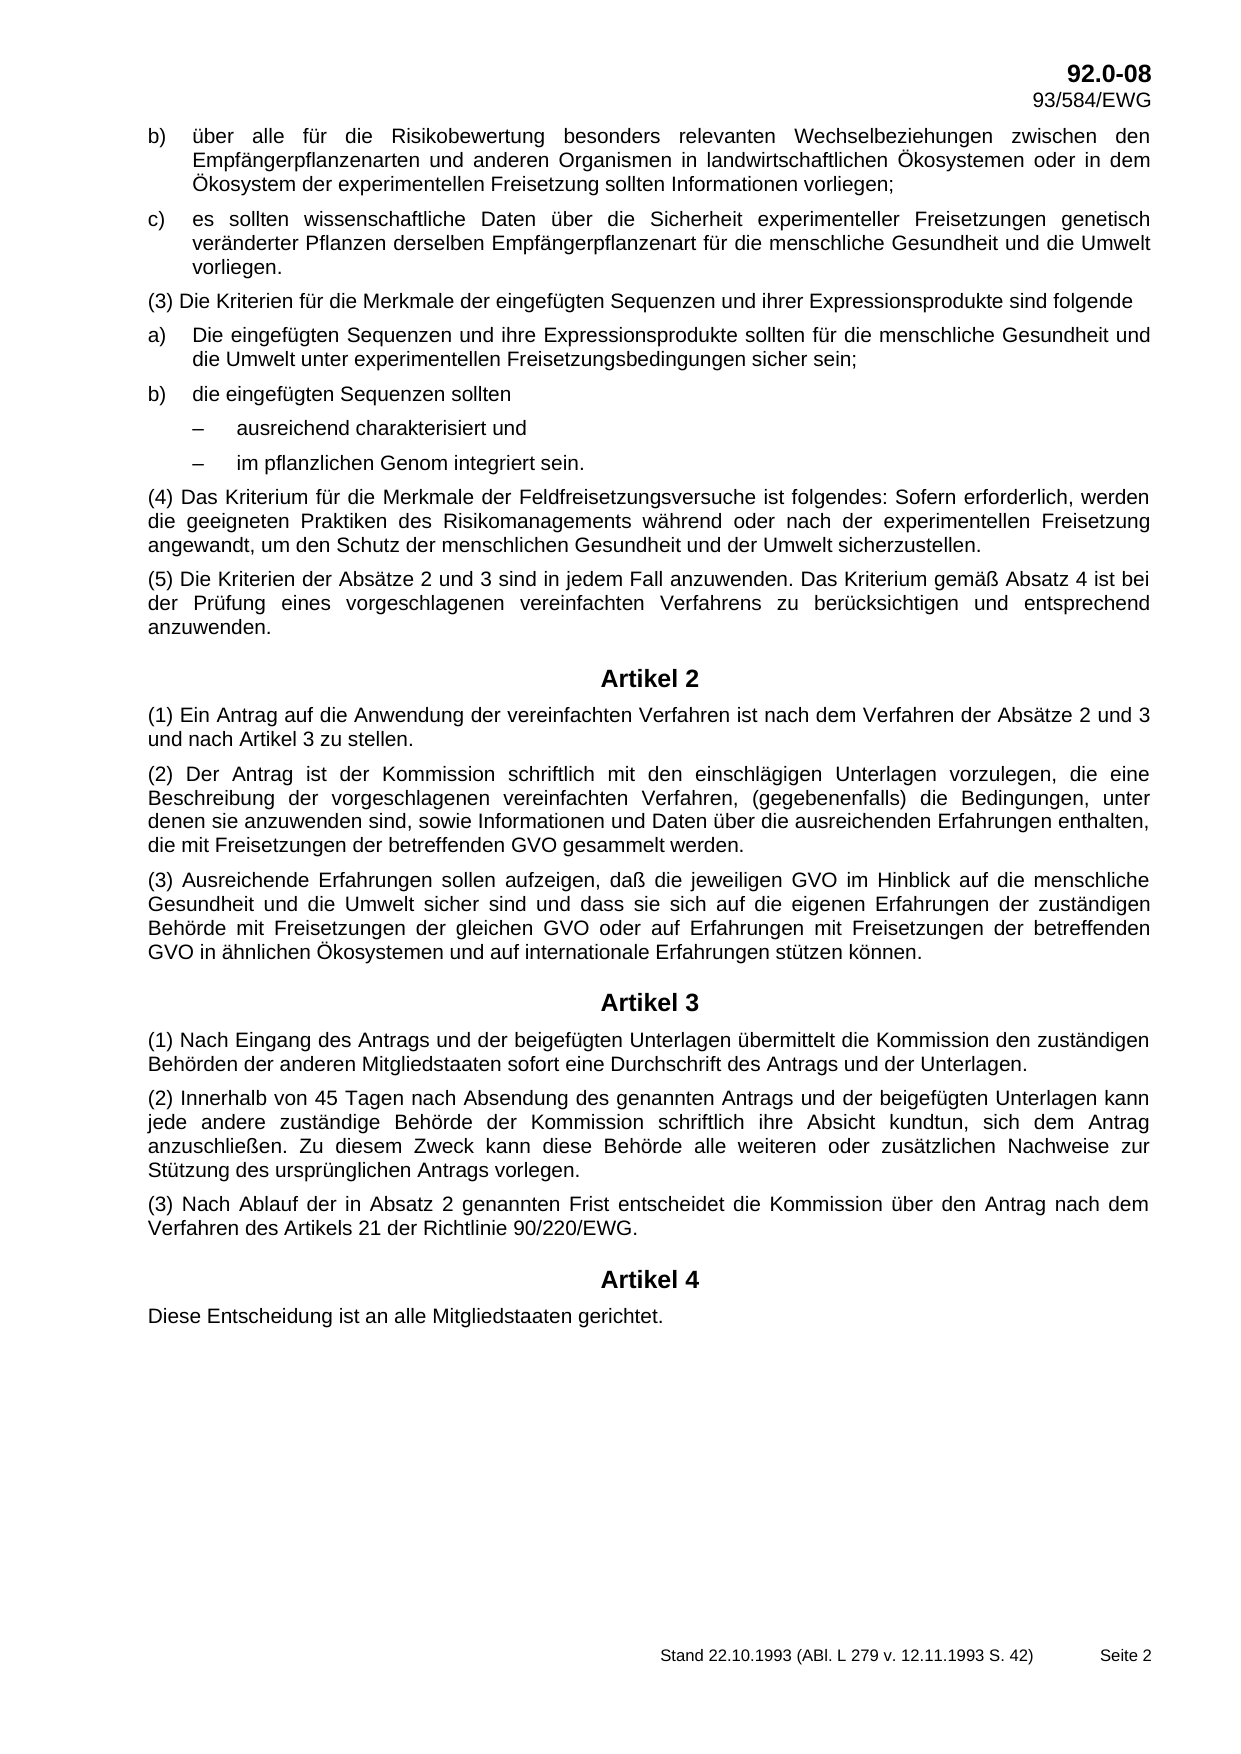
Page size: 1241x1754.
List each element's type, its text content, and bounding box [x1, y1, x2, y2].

text – im pflanzlichen Genom integriert sein. [192, 450, 1152, 474]
text (2) Innerhalb von 45 Tagen nach Absendung des genannten Antrags und der beigefügten Unterlagen kann jede andere zuständige Behörde der Kommission schriftlich ihre Absicht kundtun, sich dem Antrag anzuschließen. Zu diesem Zweck kann diese Behörde alle weiteren oder zusätzlichen Nachweise zur Stützung des ursprünglichen Antrags vorlegen. [148, 1086, 1152, 1182]
subtitle Artikel 4 [148, 1265, 1152, 1294]
text (2) Der Antrag ist der Kommission schriftlich mit den einschlägigen Unterlagen vorzulegen, die eine Beschreibung der vorgeschlagenen vereinfachten Verfahren, (gegebenenfalls) die Bedingungen, unter denen sie anzuwenden sind, sowie Informationen und Daten über die ausreichenden Erfahrungen enthalten, die mit Freisetzungen der betreffenden GVO gesammelt werden. [148, 761, 1152, 857]
text c) es sollten wissenschaftliche Daten über die Sicherheit experimenteller Freisetzungen genetisch veränderter Pflanzen derselben Empfängerpflanzenart für die menschliche Gesundheit und die Umwelt vorliegen. [148, 207, 1152, 278]
text (1) Nach Eingang des Antrags und der beigefügten Unterlagen übermittelt die Kommission den zuständigen Behörden der anderen Mitgliedstaaten sofort eine Durchschrift des Antrags und der Unterlagen. [148, 1028, 1152, 1076]
text (3) Die Kriterien für die Merkmale der eingefügten Sequenzen und ihrer Expressionsprodukte sind folgende [148, 289, 1152, 313]
subtitle Artikel 3 [148, 988, 1152, 1017]
text Diese Entscheidung ist an alle Mitgliedstaaten gerichtet. [148, 1304, 1152, 1328]
subtitle Artikel 2 [148, 664, 1152, 693]
text (3) Ausreichende Erfahrungen sollen aufzeigen, daß die jeweiligen GVO im Hinblick auf die menschliche Gesundheit und die Umwelt sicher sind und dass sie sich auf die eigenen Erfahrungen der zuständigen Behörde mit Freisetzungen der gleichen GVO oder auf Erfahrungen mit Freisetzungen der betreffenden GVO in ähnlichen Ökosystemen und auf internationale Erfahrungen stützen können. [148, 868, 1152, 963]
text (3) Nach Ablauf der in Absatz 2 genannten Frist entscheidet die Kommission über den Antrag nach dem Verfahren des Artikels 21 der Richtlinie 90/220/EWG. [148, 1192, 1152, 1240]
text b) die eingefügten Sequenzen sollten [148, 382, 1152, 406]
text (4) Das Kriterium für die Merkmale der Feldfreisetzungsversuche ist folgendes: Sofern erforderlich, werden die geeigneten Praktiken des Risikomanagements während oder nach der experimentellen Freisetzung angewandt, um den Schutz der menschlichen Gesundheit und der Umwelt sicherzustellen. [148, 485, 1152, 557]
text (5) Die Kriterien der Absätze 2 und 3 sind in jedem Fall anzuwenden. Das Kriterium gemäß Absatz 4 ist bei der Prüfung eines vorgeschlagenen vereinfachten Verfahrens zu berücksichtigen und entsprechend anzuwenden. [148, 567, 1152, 639]
text a) Die eingefügten Sequenzen und ihre Expressionsprodukte sollten für die menschliche Gesundheit und die Umwelt unter experimentellen Freisetzungsbedingungen sicher sein; [148, 323, 1152, 371]
text (1) Ein Antrag auf die Anwendung der vereinfachten Verfahren ist nach dem Verfahren der Absätze 2 und 3 und nach Artikel 3 zu stellen. [148, 703, 1152, 751]
text – ausreichend charakterisiert und [192, 416, 1152, 440]
text b) über alle für die Risikobewertung besonders relevanten Wechselbeziehungen zwischen den Empfängerpflanzenarten und anderen Organismen in landwirtschaftlichen Ökosystemen oder in dem Ökosystem der experimentellen Freisetzung sollten Informationen vorliegen; [148, 124, 1152, 196]
